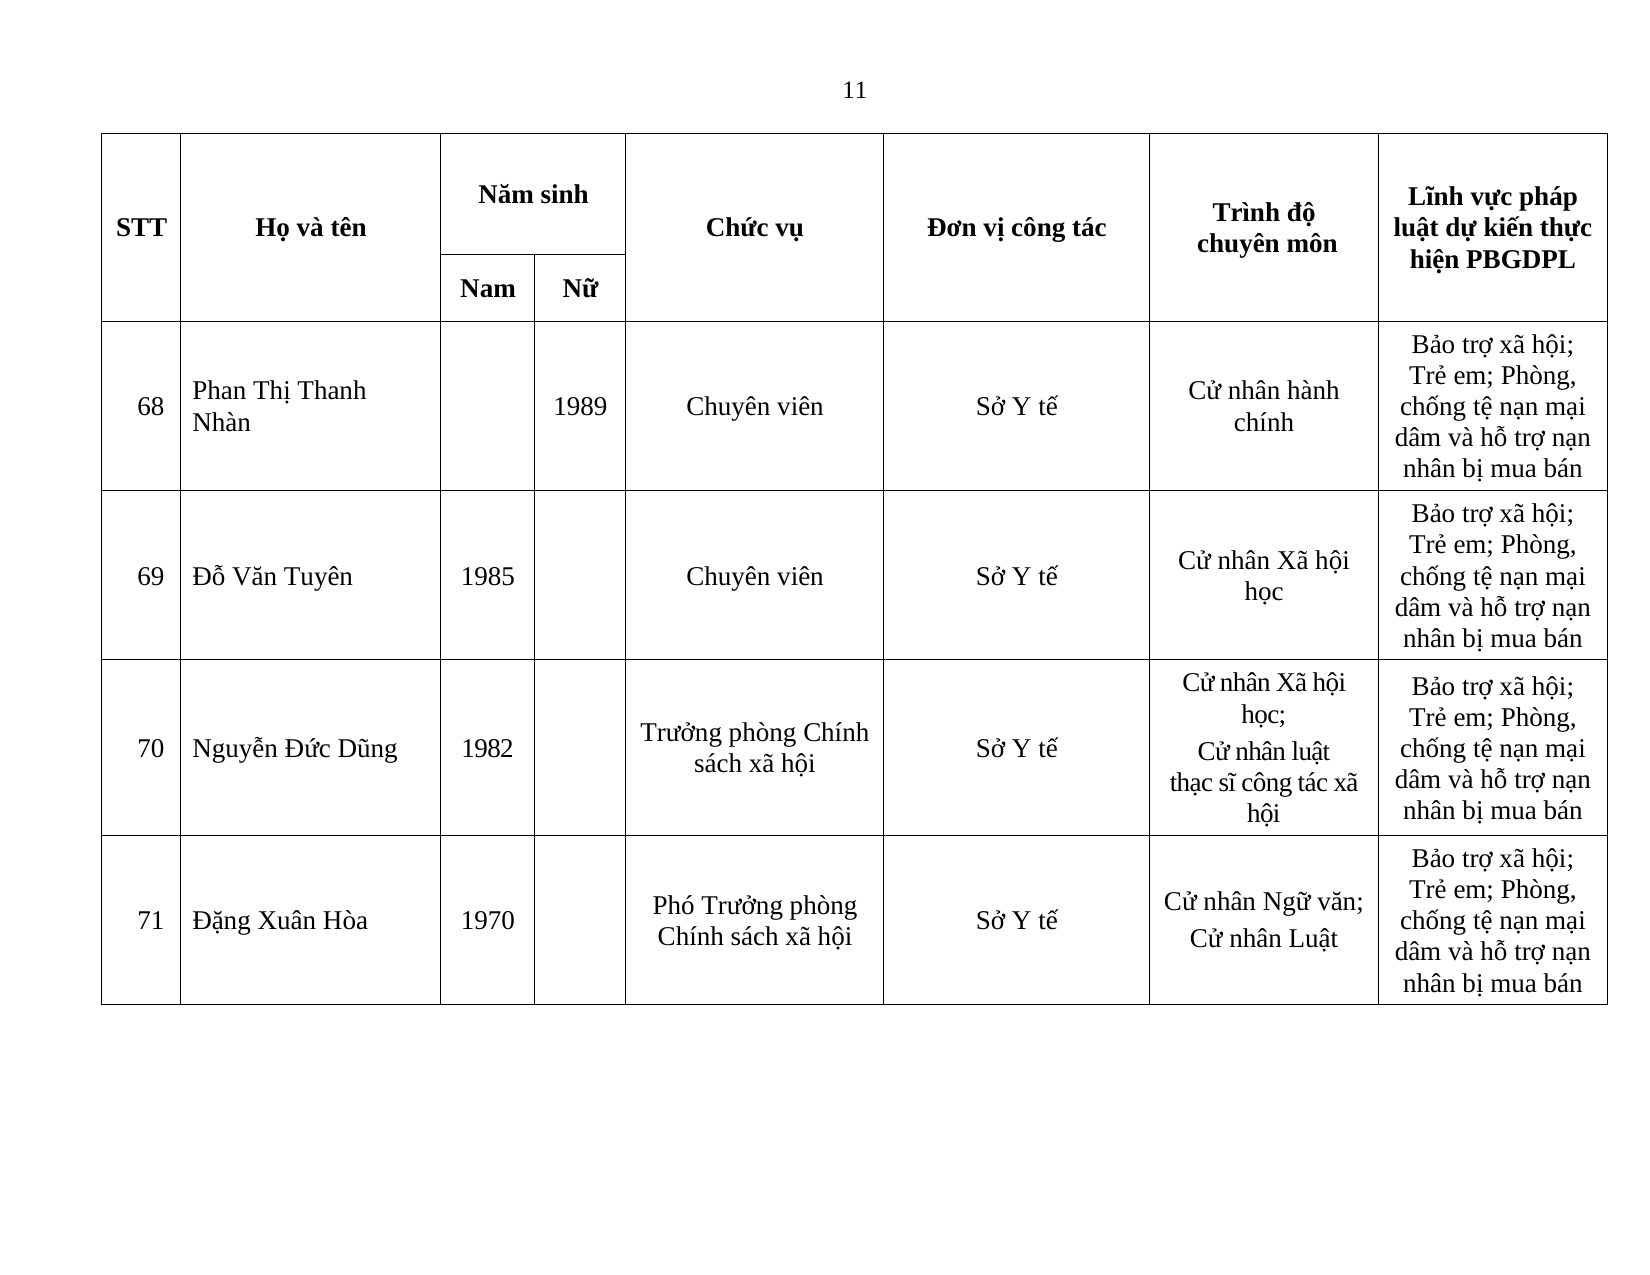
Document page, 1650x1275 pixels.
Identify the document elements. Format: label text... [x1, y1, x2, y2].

table_cell [535, 836, 625, 1004]
table_cell Nam [441, 255, 534, 321]
table_cell Trưởng phòng Chính sách xã hội [626, 660, 883, 835]
table_cell Cử nhân Ngữ văn; Cử nhân Luật [1150, 836, 1378, 1004]
table_cell [102, 660, 180, 835]
table_cell Cử nhân Xã hội học [1150, 491, 1378, 659]
table_cell Sở Y tế [884, 322, 1149, 490]
table_cell Nguyễn Đức Dũng [181, 660, 440, 835]
table_cell Phan Thị Thanh Nhàn [181, 322, 440, 490]
table_cell 1989 [535, 322, 625, 490]
table_header Trình độ chuyên môn [1150, 134, 1378, 321]
table_cell Cử nhân hành chính [1150, 322, 1378, 490]
table_cell 1985 [441, 491, 534, 659]
table_cell 1970 [441, 836, 534, 1004]
table_cell Đỗ Văn Tuyên [181, 491, 440, 659]
table_header Năm sinh [441, 134, 625, 254]
table_cell [441, 322, 534, 490]
table_cell Bảo trợ xã hội; Trẻ em; Phòng, chống tệ nạn mại dâm và hỗ trợ nạn nhân bị mua bán [1379, 660, 1607, 835]
table_cell Cử nhân Xã hội học; Cử nhân luật thạc sĩ công tác xã hội [1150, 660, 1378, 835]
table_cell Chuyên viên [626, 491, 883, 659]
table_cell Nữ [535, 255, 625, 321]
table_cell Bảo trợ xã hội; Trẻ em; Phòng, chống tệ nạn mại dâm và hỗ trợ nạn nhân bị mua bán [1379, 491, 1607, 659]
table_cell [102, 491, 180, 659]
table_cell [1379, 836, 1607, 1004]
table_cell Sở Y tế [884, 836, 1149, 1004]
table_cell [535, 491, 625, 659]
table_cell [535, 660, 625, 835]
table_cell Sở Y tế [884, 660, 1149, 835]
table_cell Chuyên viên [626, 322, 883, 490]
table_cell [102, 836, 180, 1004]
table_header Chức vụ [626, 134, 883, 321]
table_cell [102, 322, 180, 490]
table_cell Phó Trưởng phòng Chính sách xã hội [626, 836, 883, 1004]
table_cell 1982 [441, 660, 534, 835]
table_header STT [102, 134, 180, 321]
table_header Họ và tên [181, 134, 440, 321]
table_cell Sở Y tế [884, 491, 1149, 659]
table_header Lĩnh vực pháp luật dự kiến thực hiện PBGDPL [1379, 134, 1607, 321]
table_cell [1379, 322, 1607, 490]
table_cell Đặng Xuân Hòa [181, 836, 440, 1004]
table_header Đơn vị công tác [884, 134, 1149, 321]
